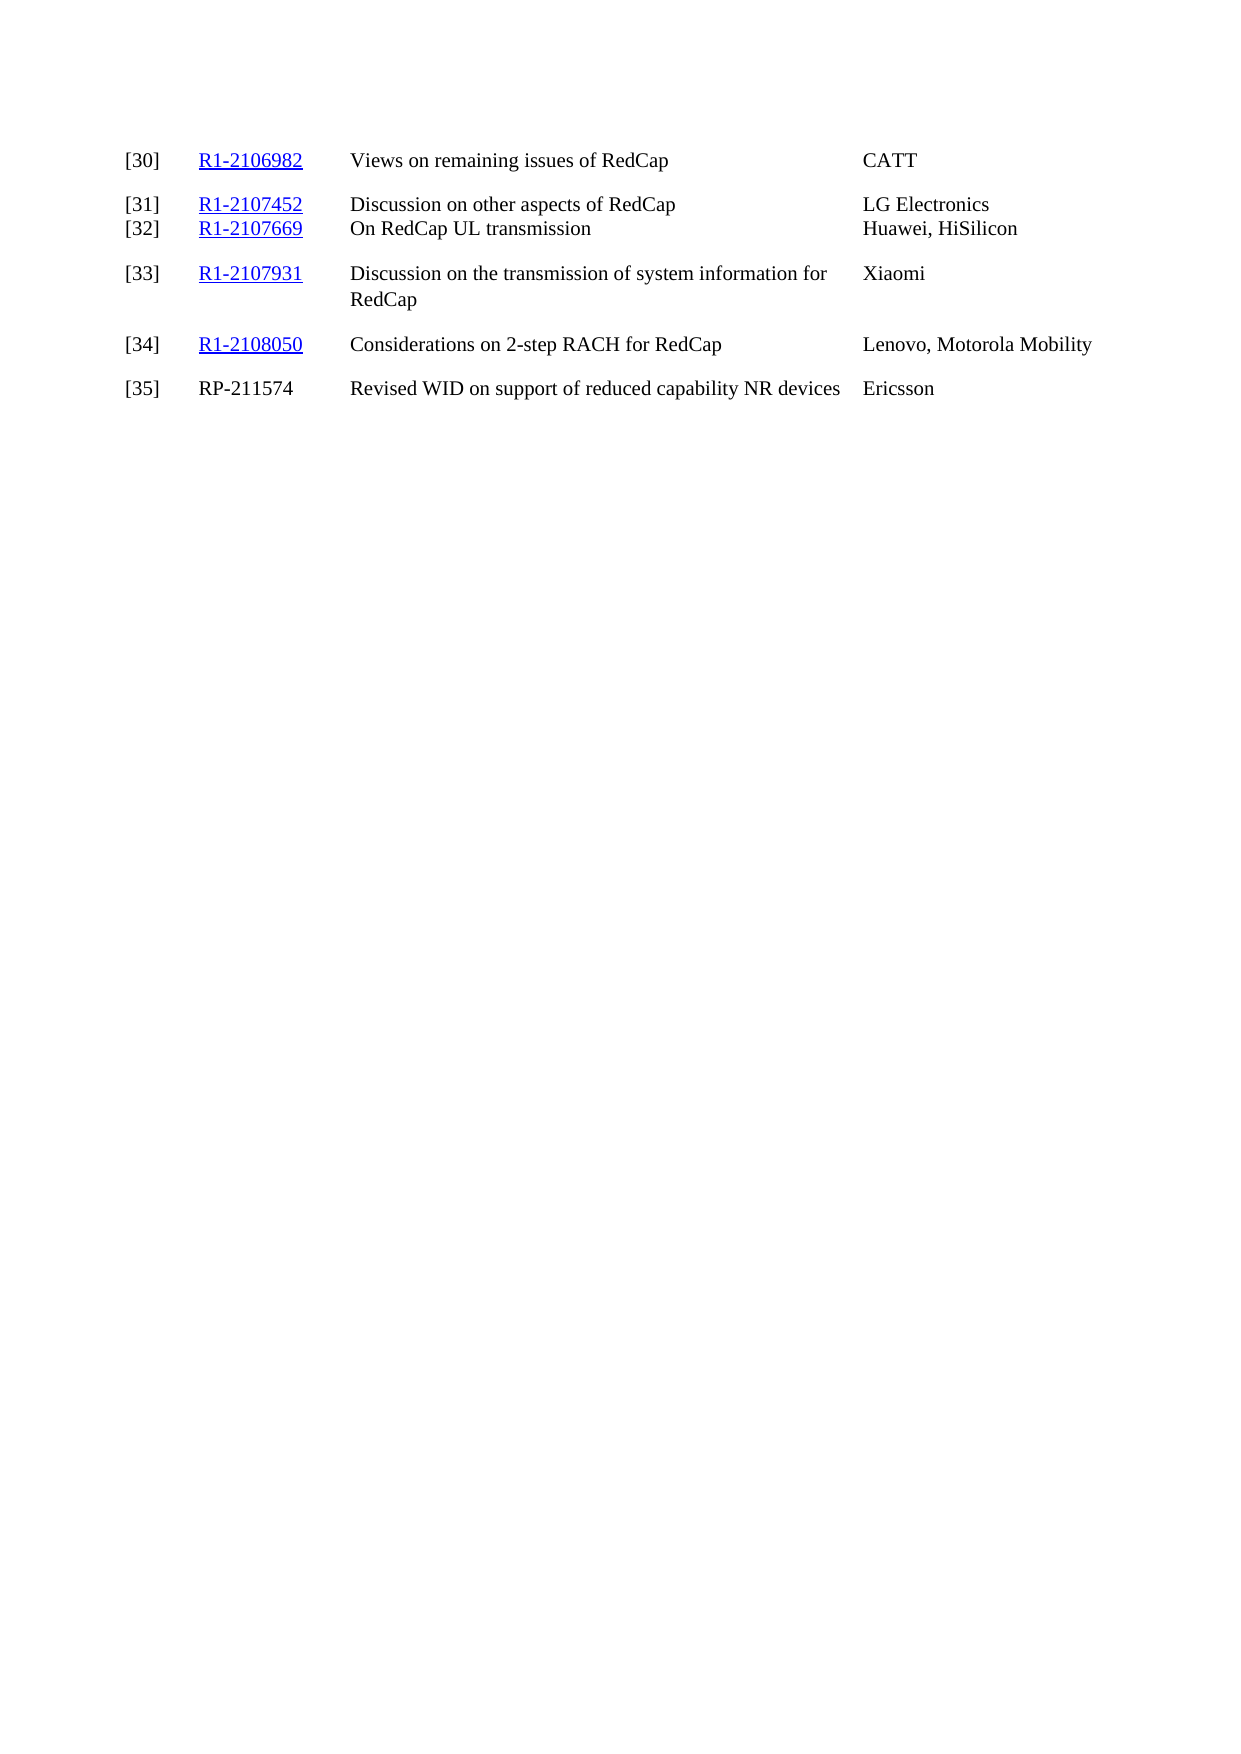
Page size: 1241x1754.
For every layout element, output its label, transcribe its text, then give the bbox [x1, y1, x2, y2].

table_cell Revised WID on support of reduced capability NR devices [343, 376, 855, 421]
table_cell R1-2106982 [191, 148, 343, 192]
table_cell RP-211574 [191, 376, 343, 421]
table_cell CATT [855, 148, 1121, 192]
table_cell R1-2107452 [191, 192, 343, 216]
table_cell Discussion on the transmission of system information for RedCap [343, 261, 855, 332]
table_cell [34] [118, 332, 191, 376]
table_cell [35] [118, 376, 191, 421]
table_cell Views on remaining issues of RedCap [343, 148, 855, 192]
table_cell Discussion on other aspects of RedCap [343, 192, 855, 216]
table_cell [32] [118, 216, 191, 261]
table_cell [30] [118, 148, 191, 192]
table_cell Lenovo, Motorola Mobility [855, 332, 1121, 376]
table_cell [33] [118, 261, 191, 332]
table_cell Considerations on 2-step RACH for RedCap [343, 332, 855, 376]
table_cell R1-2108050 [191, 332, 343, 376]
table_cell Huawei, HiSilicon [855, 216, 1121, 261]
table_cell R1-2107669 [191, 216, 343, 261]
table_cell LG Electronics [855, 192, 1121, 216]
table_cell On RedCap UL transmission [343, 216, 855, 261]
table_cell Ericsson [855, 376, 1121, 421]
table_cell Xiaomi [855, 261, 1121, 332]
table_cell [31] [118, 192, 191, 216]
table_cell R1-2107931 [191, 261, 343, 332]
